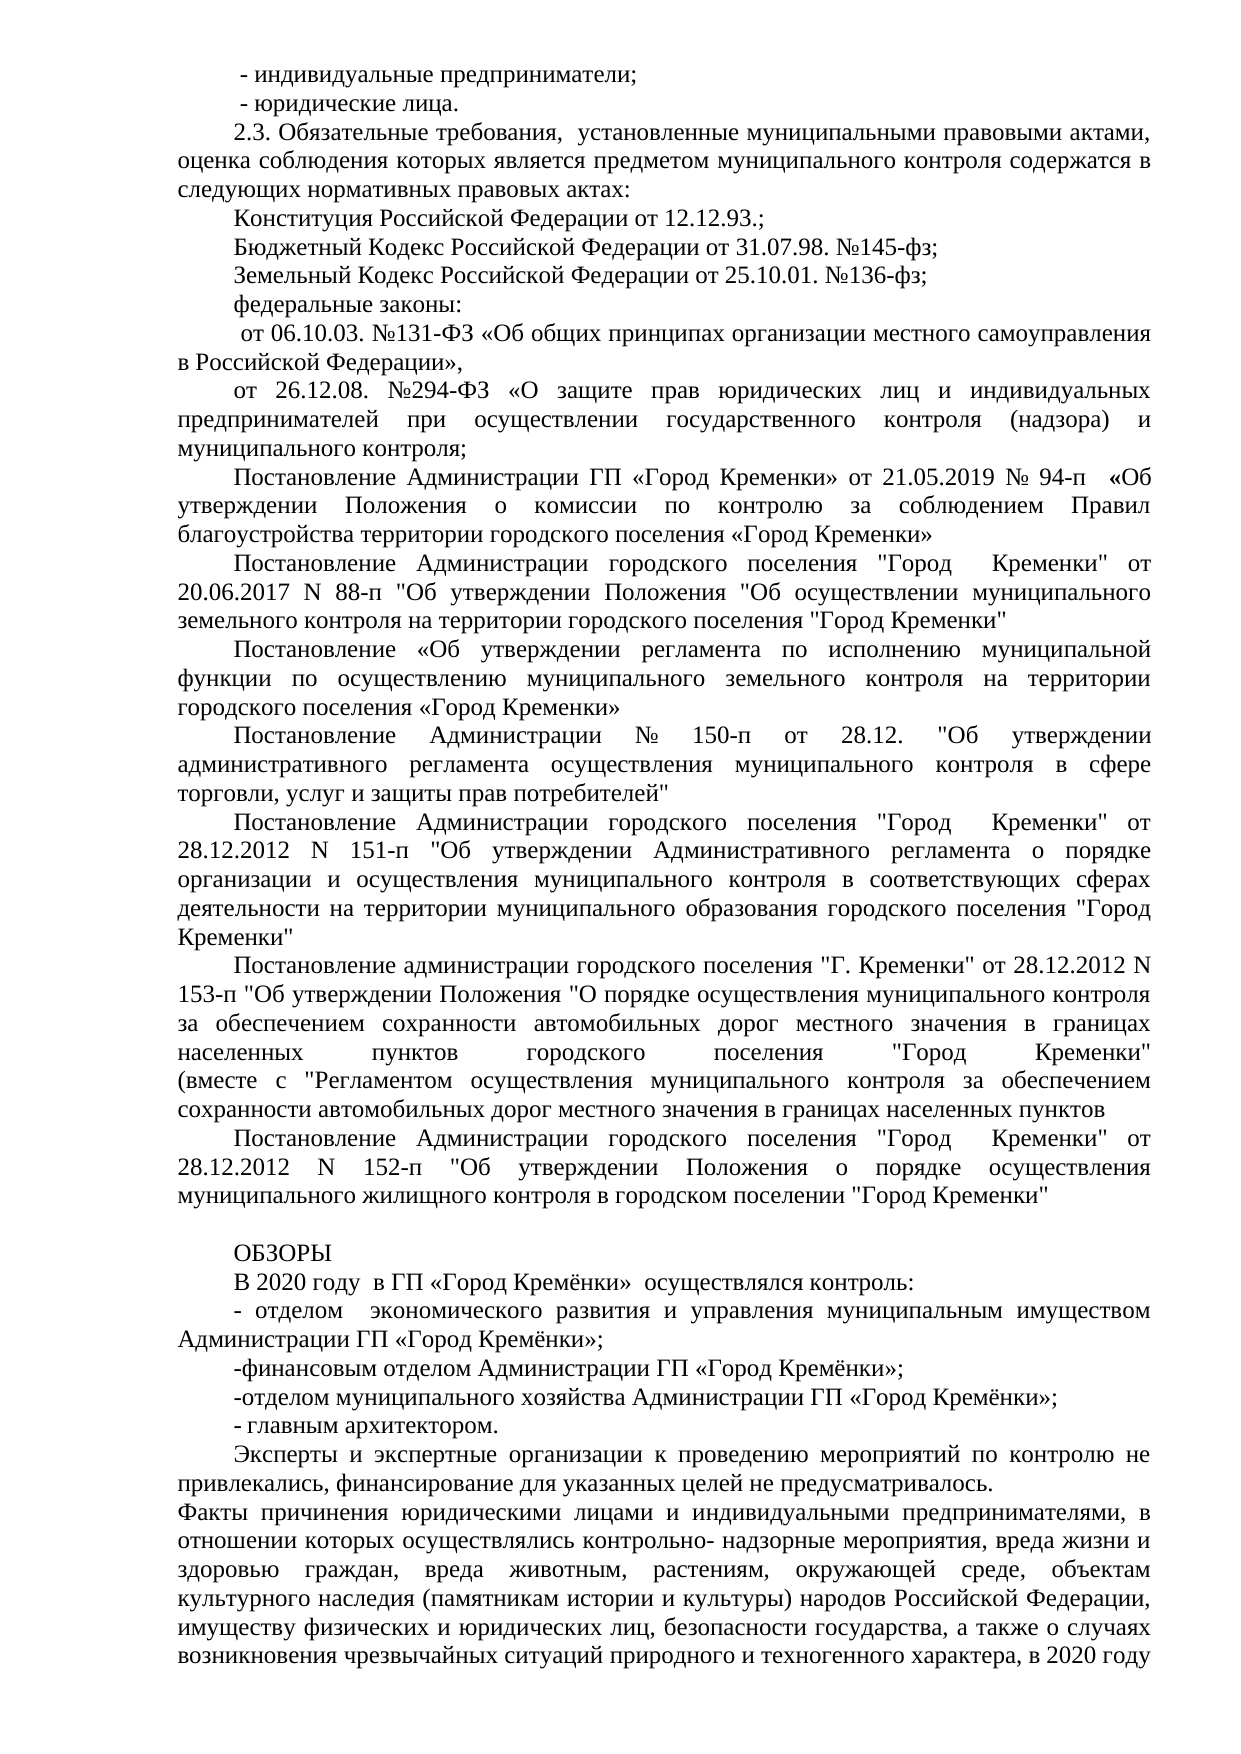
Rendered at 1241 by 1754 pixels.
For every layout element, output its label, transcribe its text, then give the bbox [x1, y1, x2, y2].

text Постановление Администрации городского поселения "Город Кременки" от 28.12.2012 N 152-п "Об утверждении Положения о порядке осуществления муниципального жилищного контроля в городском поселении "Город Кременки" [177, 1123, 1152, 1209]
text Постановление Администрации № 150-п от 28.12. "Об утверждении административного регламента осуществления муниципального контроля в сфере торговли, услуг и защиты прав потребителей" [177, 720, 1152, 807]
text Постановление администрации городского поселения "Г. Кременки" от 28.12.2012 N 153-п "Об утверждении Положения "О порядке осуществления муниципального контроля за обеспечением сохранности автомобильных дорог местного значения в границах населенных пунктов городского поселения "Город Кременки" (вместе с "Регламентом осуществления муниципального контроля за обеспечением сохранности автомобильных дорог местного значения в границах населенных пунктов [177, 950, 1152, 1123]
text 2.3. Обязательные требования, установленные муниципальными правовыми актами, оценка соблюдения которых является предметом муниципального контроля содержатся в следующих нормативных правовых актах: [177, 117, 1152, 203]
text - юридические лица. [177, 88, 1152, 117]
text ОБЗОРЫ [177, 1238, 1152, 1267]
text Бюджетный Кодекс Российской Федерации от 31.07.98. №145-фз; [177, 232, 1152, 260]
text -отделом муниципального хозяйства Администрации ГП «Город Кремёнки»; [177, 1382, 1152, 1410]
text Конституция Российской Федерации от 12.12.93.; [177, 203, 1152, 232]
text В 2020 году в ГП «Город Кремёнки» осуществлялся контроль: [177, 1267, 1152, 1295]
text от 06.10.03. №131-ФЗ «Об общих принципах организации местного самоуправления в Российской Федерации», [177, 318, 1152, 375]
text федеральные законы: [177, 289, 1152, 318]
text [177, 1497, 1152, 1669]
text Земельный Кодекс Российской Федерации от 25.10.01. №136-фз; [177, 260, 1152, 289]
text -финансовым отделом Администрации ГП «Город Кремёнки»; [177, 1353, 1152, 1382]
text Эксперты и экспертные организации к проведению мероприятий по контролю не привлекались, финансирование для указанных целей не предусматривалось. [177, 1439, 1152, 1497]
text - главным архитектором. [177, 1410, 1152, 1439]
text Постановление Администрации ГП «Город Кременки» от 21.05.2019 № 94-п «Об утверждении Положения о комиссии по контролю за соблюдением Правил благоустройства территории городского поселения «Город Кременки» [177, 462, 1152, 548]
text Постановление Администрации городского поселения "Город Кременки" от 20.06.2017 N 88-п "Об утверждении Положения "Об осуществлении муниципального земельного контроля на территории городского поселения "Город Кременки" [177, 548, 1152, 634]
text от 26.12.08. №294-ФЗ «О защите прав юридических лиц и индивидуальных предпринимателей при осуществлении государственного контроля (надзора) и муниципального контроля; [177, 375, 1152, 462]
text - индивидуальные предприниматели; [177, 59, 1152, 88]
text Постановление «Об утверждении регламента по исполнению муниципальной функции по осуществлению муниципального земельного контроля на территории городского поселения «Город Кременки» [177, 634, 1152, 720]
text - отделом экономического развития и управления муниципальным имуществом Администрации ГП «Город Кремёнки»; [177, 1295, 1152, 1353]
text Постановление Администрации городского поселения "Город Кременки" от 28.12.2012 N 151-п "Об утверждении Административного регламента о порядке организации и осуществления муниципального контроля в соответствующих сферах деятельности на территории муниципального образования городского поселения "Город Кременки" [177, 807, 1152, 950]
